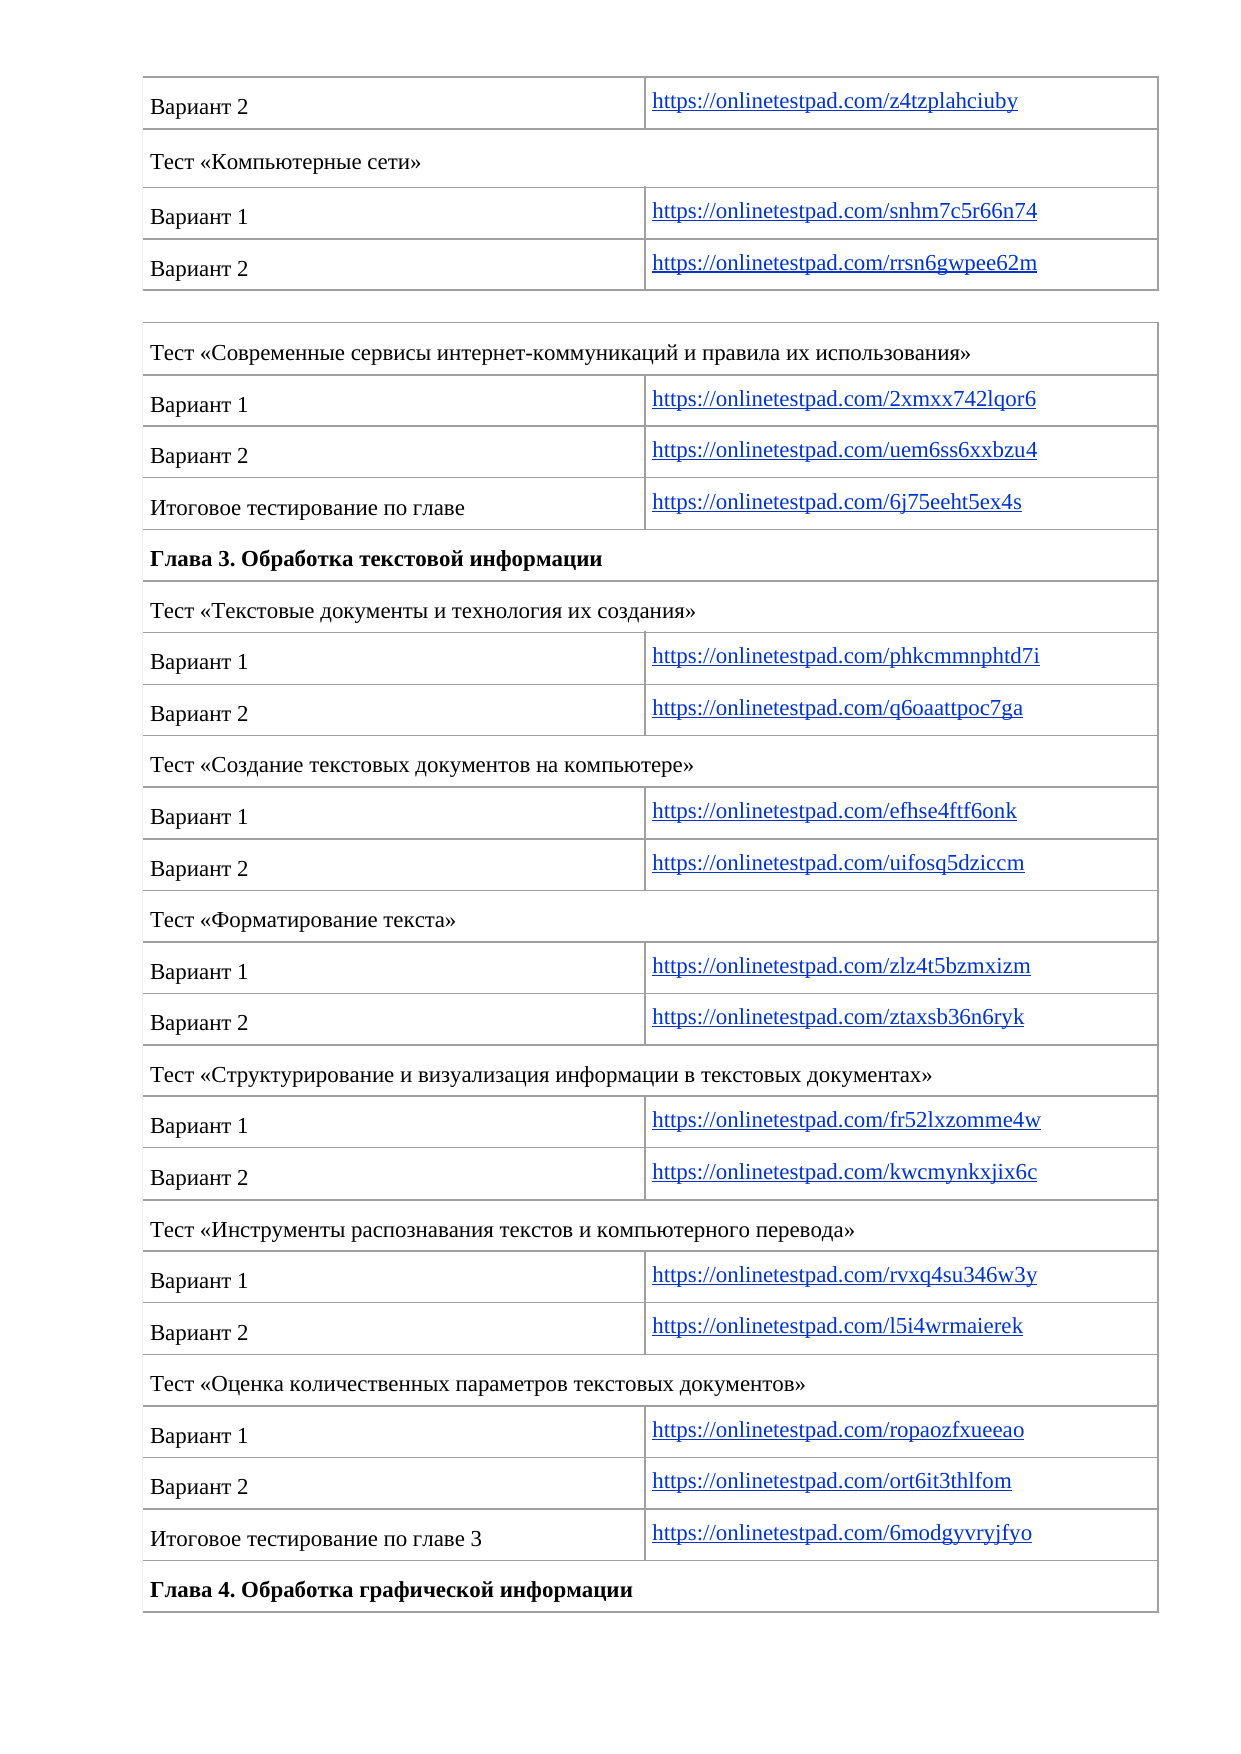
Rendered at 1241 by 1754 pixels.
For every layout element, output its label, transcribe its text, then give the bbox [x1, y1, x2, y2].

table_cell https://onlinetestpad.com/ropaozfxueeao [646, 1407, 1157, 1456]
table_cell Вариант 1 [143, 1252, 644, 1301]
table_cell https://onlinetestpad.com/ztaxsb36n6ryk [646, 994, 1157, 1044]
table_cell Тест «Оценка количественных параметров текстовых документов» [143, 1355, 1157, 1405]
table_cell Вариант 2 [143, 685, 644, 734]
table_header Тест «Современные сервисы интернет-коммуникаций и правила их использования» [143, 323, 1157, 374]
table_cell Тест «Компьютерные сети» [143, 130, 645, 186]
table_cell Глава 3. Обработка текстовой информации [143, 530, 1157, 580]
table_cell https://onlinetestpad.com/ort6it3thlfom [646, 1458, 1157, 1508]
table_cell https://onlinetestpad.com/phkcmmnphtd7i [646, 633, 1157, 683]
table_cell https://onlinetestpad.com/rrsn6gwpee62m [646, 240, 1157, 289]
table_cell Вариант 2 [143, 1148, 644, 1199]
table_cell Вариант 2 [143, 1303, 644, 1353]
table_cell https://onlinetestpad.com/kwcmynkxjix6c [646, 1148, 1157, 1199]
table_cell https://onlinetestpad.com/l5i4wrmaierek [646, 1303, 1157, 1353]
table_cell https://onlinetestpad.com/6j75eeht5ex4s [646, 478, 1157, 528]
table_cell https://onlinetestpad.com/zlz4t5bzmxizm [646, 943, 1157, 992]
table_cell Глава 4. Обработка графической информации [143, 1561, 1157, 1611]
table_cell https://onlinetestpad.com/2xmxx742lqor6 [646, 376, 1157, 425]
table_cell https://onlinetestpad.com/uem6ss6xxbzu4 [646, 427, 1157, 477]
table_cell https://onlinetestpad.com/rvxq4su346w3y [646, 1252, 1157, 1301]
table_cell Вариант 1 [143, 1097, 644, 1147]
table_cell https://onlinetestpad.com/z4tzplahciuby [646, 78, 1157, 128]
table_cell Тест «Форматирование текста» [143, 891, 1157, 941]
table_cell [645, 130, 1157, 186]
table_cell https://onlinetestpad.com/q6oaattpoc7ga [646, 685, 1157, 734]
table_cell https://onlinetestpad.com/6modgyvryjfyo [646, 1510, 1157, 1559]
table_cell https://onlinetestpad.com/efhse4ftf6onk [646, 788, 1157, 838]
table_cell https://onlinetestpad.com/fr52lxzomme4w [646, 1097, 1157, 1147]
table_cell Тест «Инструменты распознавания текстов и компьютерного перевода» [143, 1201, 1157, 1250]
table_cell Итоговое тестирование по главе 3 [143, 1510, 644, 1559]
table_cell Вариант 2 [143, 994, 644, 1044]
table_cell Вариант 1 [143, 943, 644, 992]
table_cell Вариант 2 [143, 1458, 644, 1508]
table_cell Тест «Создание текстовых документов на компьютере» [143, 736, 1157, 786]
table_cell Вариант 2 [143, 240, 644, 289]
table_cell Тест «Структурирование и визуализация информации в текстовых документах» [143, 1046, 1157, 1095]
table_cell Вариант 1 [143, 376, 644, 425]
table_cell Вариант 2 [143, 78, 644, 128]
table_cell Вариант 1 [143, 633, 644, 683]
table_cell Вариант 1 [143, 188, 644, 238]
table_cell Вариант 2 [143, 840, 644, 889]
table_cell Тест «Текстовые документы и технология их создания» [143, 582, 1157, 631]
table_cell https://onlinetestpad.com/snhm7c5r66n74 [646, 188, 1157, 238]
table_cell Вариант 1 [143, 788, 644, 838]
table_cell Итоговое тестирование по главе [143, 478, 644, 528]
table_cell Вариант 1 [143, 1407, 644, 1456]
table_cell https://onlinetestpad.com/uifosq5dziccm [646, 840, 1157, 889]
table_cell Вариант 2 [143, 427, 644, 477]
